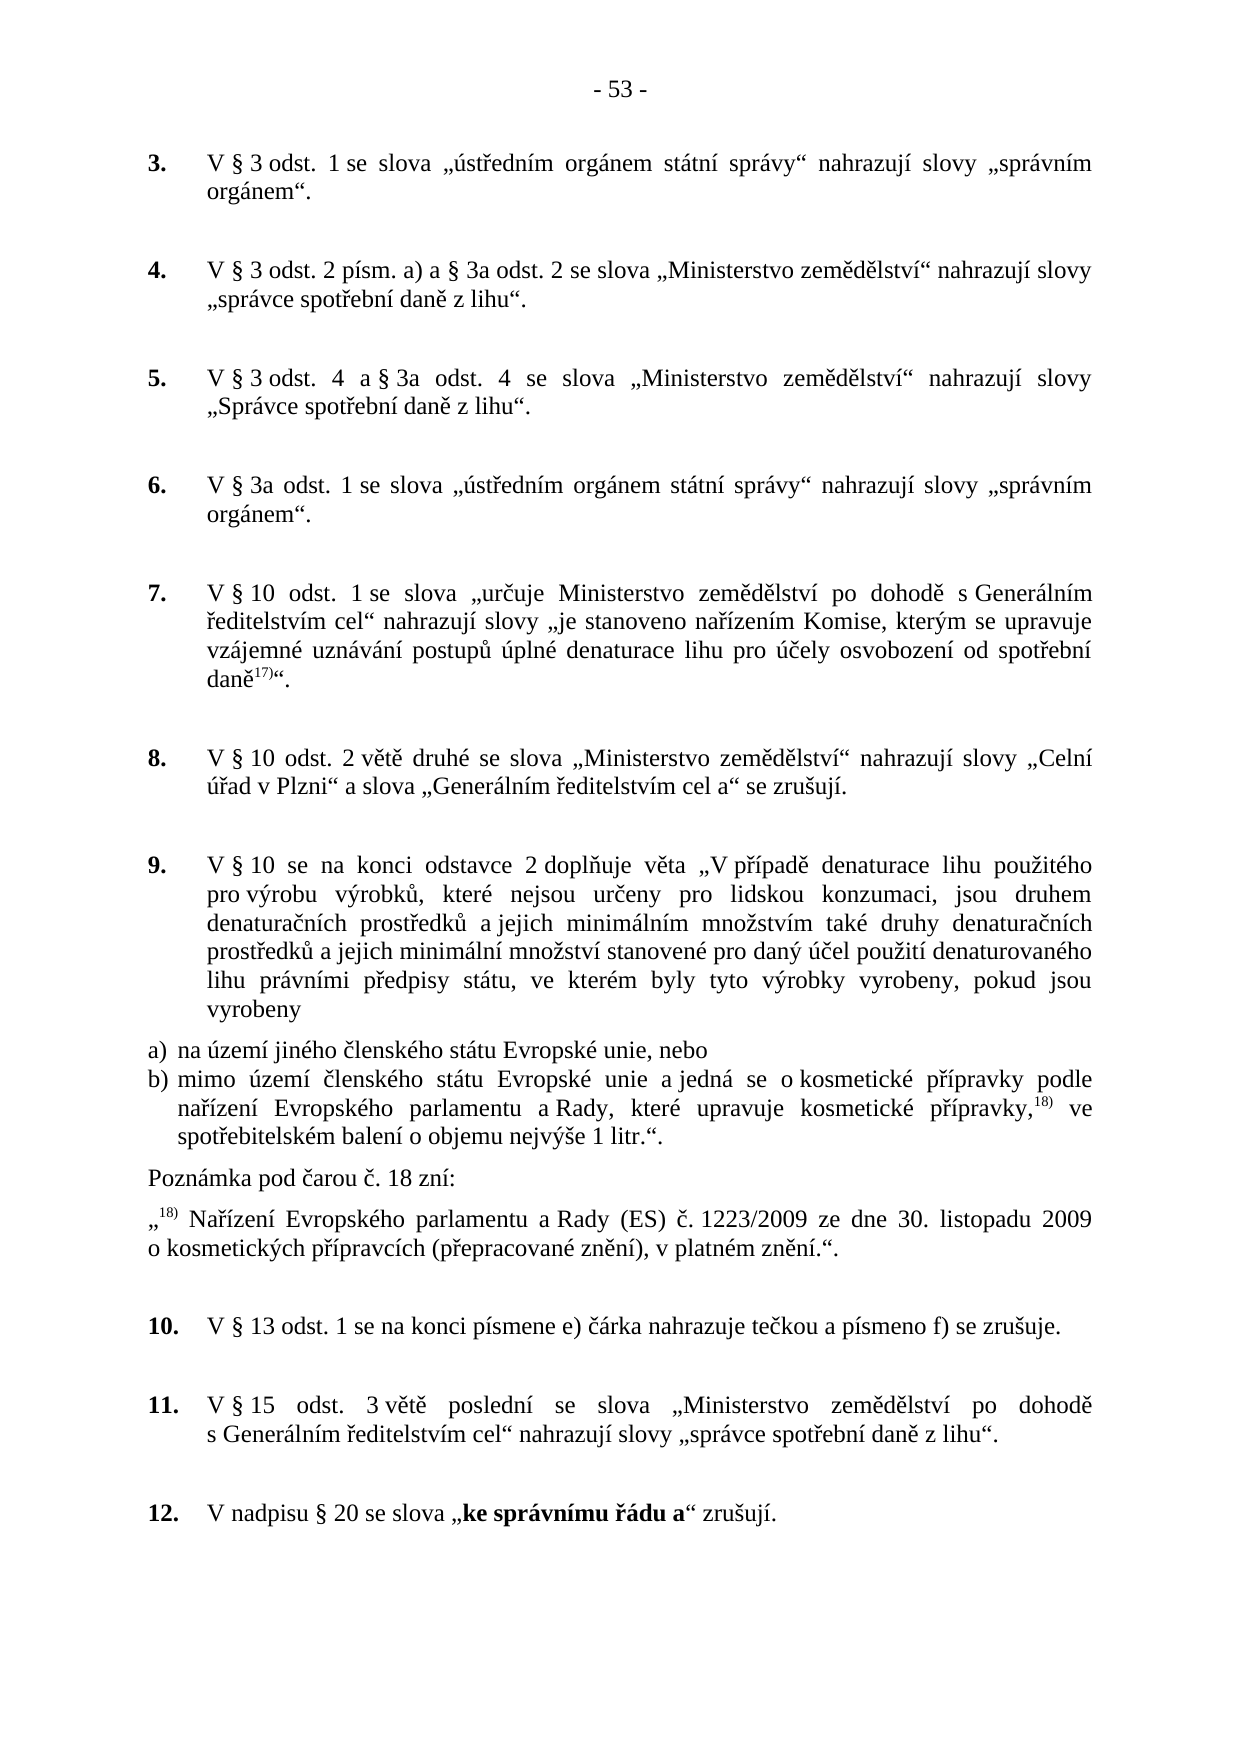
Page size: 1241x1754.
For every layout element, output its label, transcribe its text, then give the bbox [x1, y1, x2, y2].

text „18) Nařízení Evropského parlamentu a Rady (ES) č. 1223/2009 ze dne 30. listopadu 2009 o kosmetických přípravcích (přepracované znění), v platném znění.“. [148, 1204, 1093, 1261]
text Poznámka pod čarou č. 18 zní: [148, 1163, 1093, 1191]
list V § 10 odst. 2 větě druhé se slova „Ministerstvo zemědělství“ nahrazují slovy „Celní úřad v Plzni“ a slova „Generálním ředitelstvím cel a“ se zrušují. [148, 743, 1093, 800]
list V § 3a odst. 1 se slova „ústředním orgánem státní správy“ nahrazují slovy „správním orgánem“. [148, 470, 1093, 528]
list V § 3 odst. 2 písm. a) a § 3a odst. 2 se slova „Ministerstvo zemědělství“ nahrazují slovy „správce spotřební daně z lihu“. [148, 255, 1093, 313]
list V § 10 se na konci odstavce 2 doplňuje věta „V případě denaturace lihu použitého pro výrobu výrobků, které nejsou určeny pro lidskou konzumaci, jsou druhem denaturačních prostředků a jejich minimálním množstvím také druhy denaturačních prostředků a jejich minimální množství stanovené pro daný účel použití denaturovaného lihu právními předpisy státu, ve kterém byly tyto výrobky vyrobeny, pokud jsou vyrobeny [148, 850, 1093, 1023]
list V § 3 odst. 4 a § 3a odst. 4 se slova „Ministerstvo zemědělství“ nahrazují slovy „Správce spotřební daně z lihu“. [148, 363, 1093, 420]
list V § 3 odst. 1 se slova „ústředním orgánem státní správy“ nahrazují slovy „správním orgánem“. [148, 148, 1093, 205]
list V § 13 odst. 1 se na konci písmene e) čárka nahrazuje tečkou a písmeno f) se zrušuje. [148, 1311, 1093, 1340]
list V nadpisu § 20 se slova „ke správnímu řádu a“ zrušují. [148, 1498, 1093, 1526]
text b) mimo území členského státu Evropské unie a jedná se o kosmetické přípravky podle nařízení Evropského parlamentu a Rady, které upravuje kosmetické přípravky,18) ve spotřebitelském balení o objemu nejvýše 1 litr.“. [148, 1064, 1093, 1150]
list V § 15 odst. 3 větě poslední se slova „Ministerstvo zemědělství po dohodě s Generálním ředitelstvím cel“ nahrazují slovy „správce spotřební daně z lihu“. [148, 1390, 1093, 1448]
text a) na území jiného členského státu Evropské unie, nebo [148, 1035, 1093, 1064]
list V § 10 odst. 1 se slova „určuje Ministerstvo zemědělství po dohodě s Generálním ředitelstvím cel“ nahrazují slovy „je stanoveno nařízením Komise, kterým se upravuje vzájemné uznávání postupů úplné denaturace lihu pro účely osvobození od spotřební daně17)“. [148, 578, 1093, 693]
